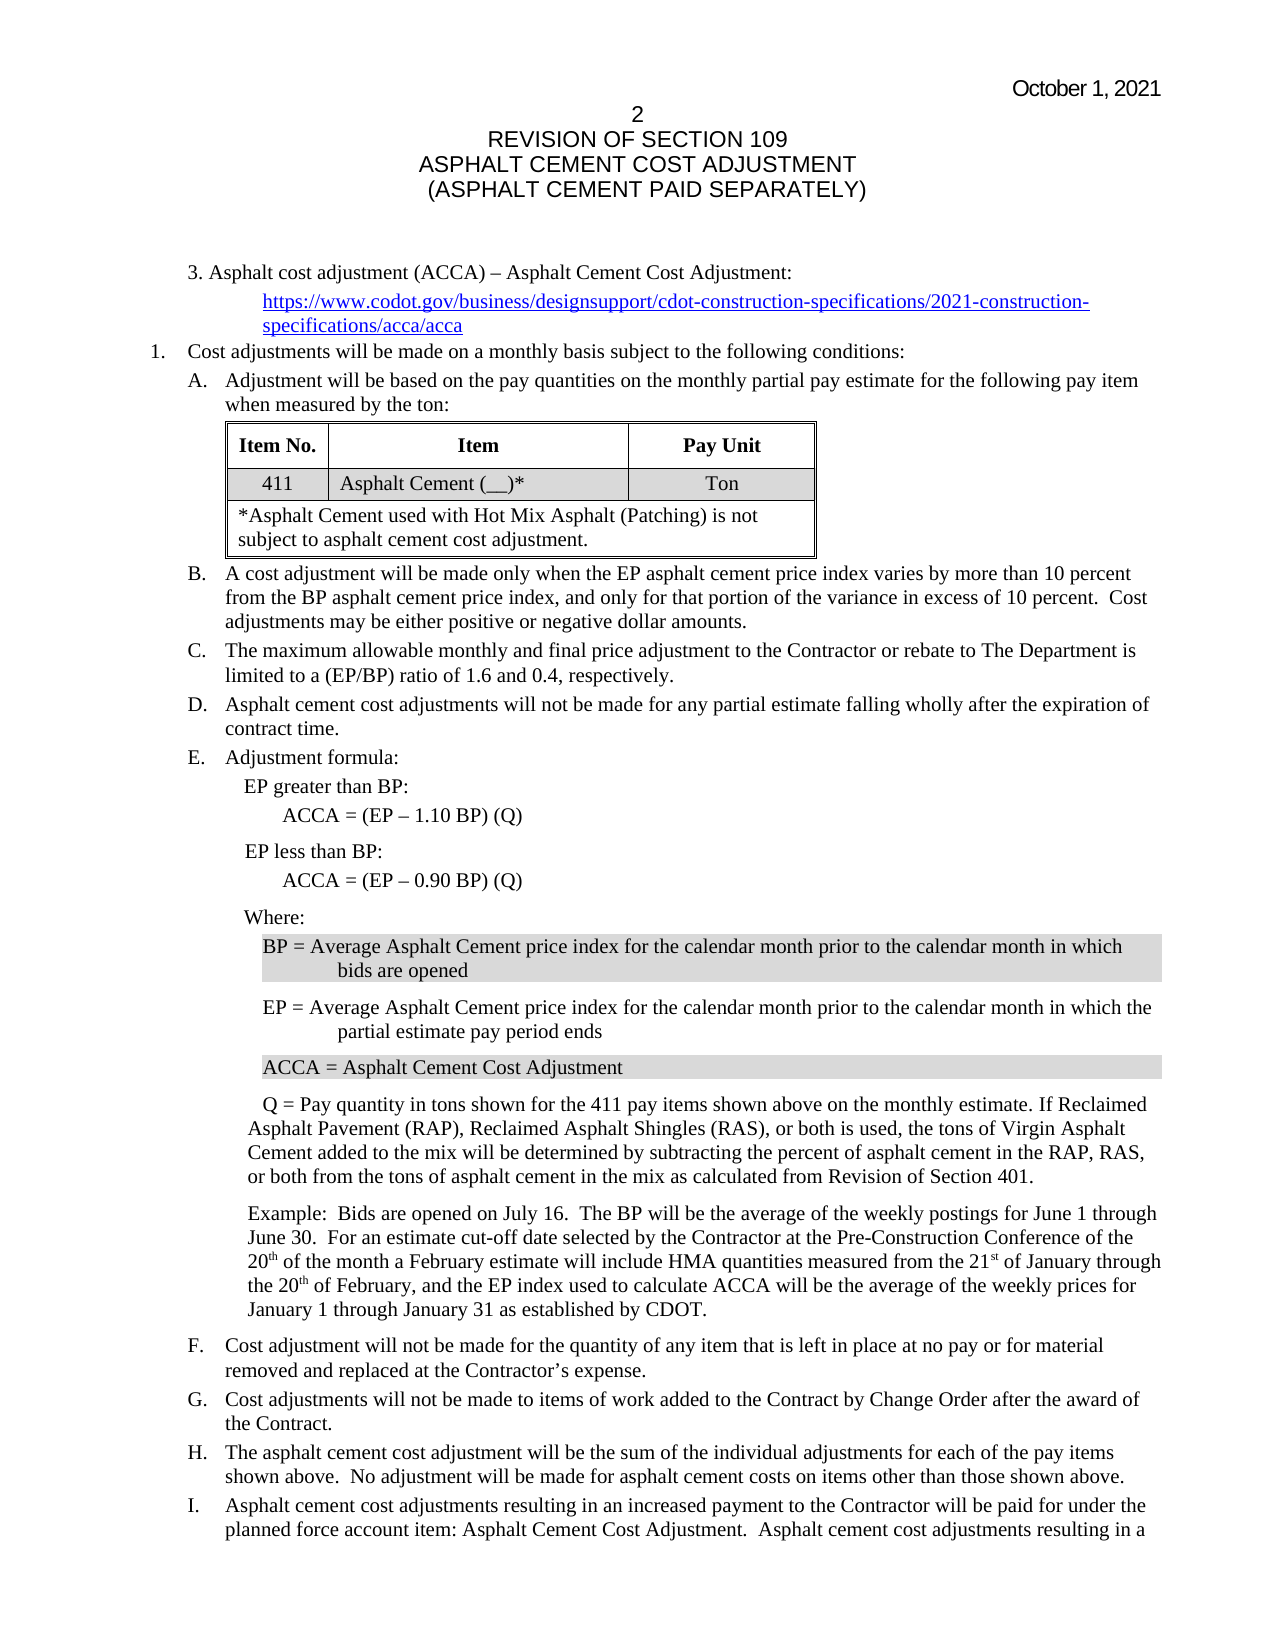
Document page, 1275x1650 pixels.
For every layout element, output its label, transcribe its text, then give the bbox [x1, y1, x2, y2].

text EP greater than BP: [244, 774, 1162, 798]
list Cost adjustments will be made on a monthly basis subject to the following conditions: [150, 339, 1162, 363]
table_header Item [329, 424, 628, 468]
list Adjustment will be based on the pay quantities on the monthly partial pay estimate for the following pay item when measured by the ton: [187, 368, 1162, 416]
table_cell 411 [228, 469, 328, 500]
list A cost adjustment will be made only when the EP asphalt cement price index varies by more than 10 percent from the BP asphalt cement price index, and only for that portion of the variance in excess of 10 percent. Cost adjustments may be either positive or negative dollar amounts. [187, 561, 1162, 633]
text Where: [244, 905, 1162, 929]
table_cell *Asphalt Cement used with Hot Mix Asphalt (Patching) is not subject to asphalt cement cost adjustment. [228, 501, 814, 556]
list Cost adjustments will not be made to items of work added to the Contract by Change Order after the award of the Contract. [187, 1387, 1162, 1435]
text https://www.codot.gov/business/designsupport/cdot-construction-specifications/2021-construction-specifications/acca/acca [262, 289, 1162, 337]
text BP = Average Asphalt Cement price index for the calendar month prior to the calendar month in which bids are opened [262, 934, 1162, 982]
table_cell Ton [629, 469, 814, 500]
table_header Item No. [228, 424, 328, 468]
list Adjustment formula: [187, 745, 1162, 769]
text EP = Average Asphalt Cement price index for the calendar month prior to the calendar month in which the partial estimate pay period ends [262, 995, 1162, 1043]
text ACCA = Asphalt Cement Cost Adjustment [262, 1055, 1162, 1079]
text Example: Bids are opened on July 16. The BP will be the average of the weekly postings for June 1 through June 30. For an estimate cut-off date selected by the Contractor at the Pre-Construction Conference of the 20th of the month a February estimate will include HMA quantities measured from the 21st of January through the 20th of February, and the EP index used to calculate ACCA will be the average of the weekly prices for January 1 through January 31 as established by CDOT. [247, 1201, 1162, 1321]
text ACCA = (EP – 0.90 BP) (Q) [282, 868, 1162, 892]
list Asphalt cost adjustment (ACCA) – Asphalt Cement Cost Adjustment: [187, 260, 1116, 284]
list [187, 1493, 1162, 1541]
list The maximum allowable monthly and final price adjustment to the Contractor or rebate to The Department is limited to a (EP/BP) ratio of 1.6 and 0.4, respectively. [187, 638, 1162, 687]
table_header Pay Unit [629, 424, 814, 468]
text ACCA = (EP – 1.10 BP) (Q) [282, 803, 1162, 827]
table_cell Asphalt Cement (__)* [329, 469, 628, 500]
text Q = Pay quantity in tons shown for the 411 pay items shown above on the monthly estimate. If Reclaimed Asphalt Pavement (RAP), Reclaimed Asphalt Shingles (RAS), or both is used, the tons of Virgin Asphalt Cement added to the mix will be determined by subtracting the percent of asphalt cement in the RAP, RAS, or both from the tons of asphalt cement in the mix as calculated from Revision of Section 401. [247, 1092, 1162, 1188]
list The asphalt cement cost adjustment will be the sum of the individual adjustments for each of the pay items shown above. No adjustment will be made for asphalt cement costs on items other than those shown above. [187, 1440, 1162, 1488]
list Cost adjustment will not be made for the quantity of any item that is left in place at no pay or for material removed and replaced at the Contractor’s expense. [187, 1333, 1162, 1382]
text EP less than BP: [244, 839, 1162, 863]
list Asphalt cement cost adjustments will not be made for any partial estimate falling wholly after the expiration of contract time. [187, 692, 1162, 740]
